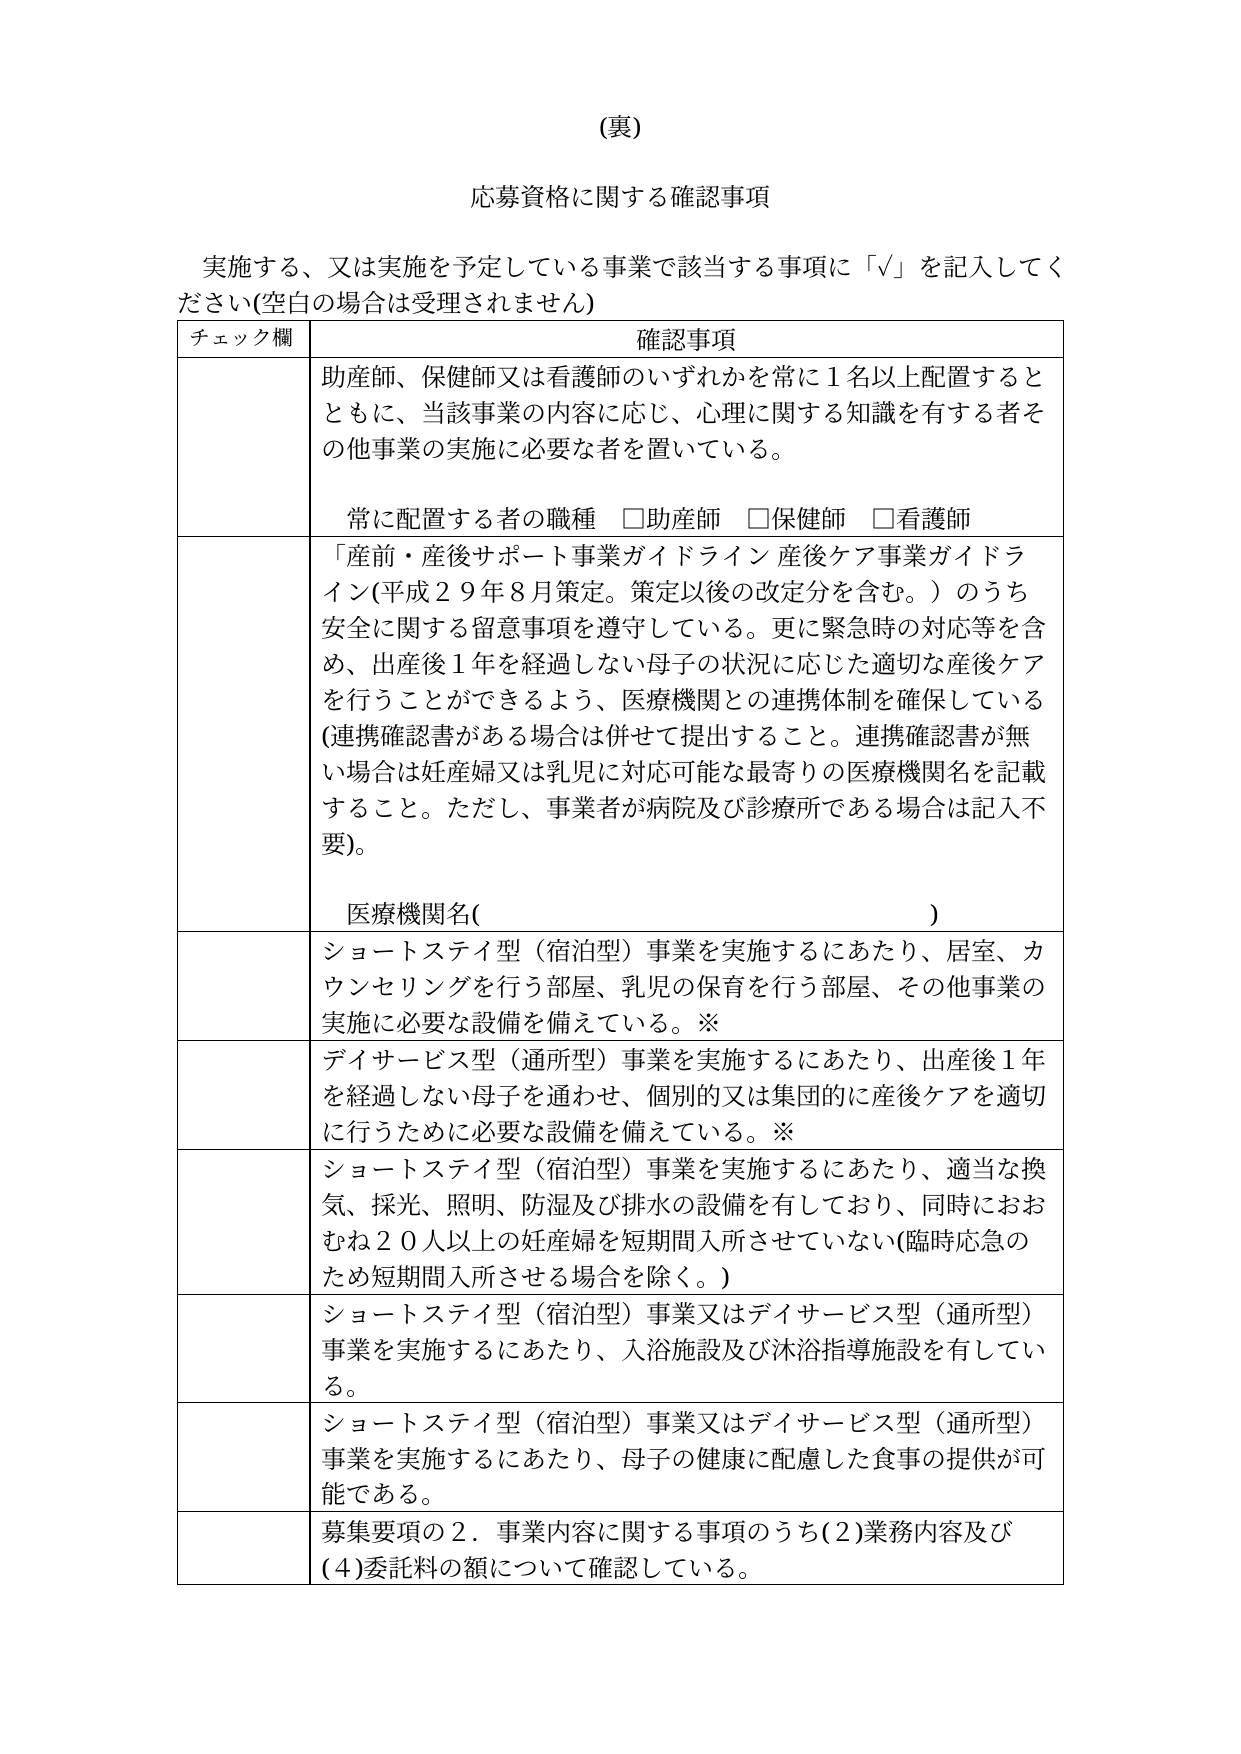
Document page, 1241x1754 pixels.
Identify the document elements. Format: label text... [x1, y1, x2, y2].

text 応募資格に関する確認事項 [177, 178, 1063, 214]
table_cell [178, 932, 309, 1039]
text ださい(空白の場合は受理されません) [177, 284, 1196, 320]
table_cell [178, 1041, 309, 1148]
table_header チェック欄 [178, 321, 309, 357]
table_cell 「産前・産後サポート事業ガイドライン 産後ケア事業ガイドライン(平成２９年８月策定。策定以後の改定分を含む。）のうち安全に関する留意事項を遵守している。更に緊急時の対応等を含め、出産後１年を経過しない母子の状況に応じた適切な産後ケアを行うことができるよう、医療機関との連携体制を確保している(連携確認書がある場合は併せて提出すること。連携確認書が無い場合は妊産婦又は乳児に対応可能な最寄りの医療機関名を記載すること。ただし、事業者が病院及び診療所である場合は記入不要)。 医療機関名( ) [311, 537, 1063, 931]
table_cell 募集要項の２．事業内容に関する事項のうち(２)業務内容及び(４)委託料の額について確認している。 [311, 1512, 1063, 1584]
table_cell [178, 358, 309, 536]
table_cell デイサービス型（通所型）事業を実施するにあたり、出産後１年を経過しない母子を通わせ、個別的又は集団的に産後ケアを適切に行うために必要な設備を備えている。※ [311, 1041, 1063, 1148]
table_cell [178, 1403, 309, 1511]
text (裏) [177, 108, 1063, 144]
table_cell ショートステイ型（宿泊型）事業を実施するにあたり、適当な換気、採光、照明、防湿及び排水の設備を有しており、同時におおむね２０人以上の妊産婦を短期間入所させていない(臨時応急のため短期間入所させる場合を除く。) [311, 1150, 1063, 1293]
table_cell [178, 537, 309, 931]
text 実施する、又は実施を予定している事業で該当する事項に「✓」を記入してく [177, 248, 1196, 284]
table_cell ショートステイ型（宿泊型）事業を実施するにあたり、居室、カウンセリングを行う部屋、乳児の保育を行う部屋、その他事業の実施に必要な設備を備えている。※ [311, 932, 1063, 1039]
table_cell [178, 1512, 309, 1584]
table_cell [178, 1295, 309, 1402]
table_header 確認事項 [311, 321, 1063, 357]
table_cell ショートステイ型（宿泊型）事業又はデイサービス型（通所型）事業を実施するにあたり、入浴施設及び沐浴指導施設を有している。 [311, 1295, 1063, 1402]
table_cell 助産師、保健師又は看護師のいずれかを常に１名以上配置するとともに、当該事業の内容に応じ、心理に関する知識を有する者その他事業の実施に必要な者を置いている。 常に配置する者の職種 □助産師 □保健師 □看護師 [311, 358, 1063, 536]
table_cell ショートステイ型（宿泊型）事業又はデイサービス型（通所型）事業を実施するにあたり、母子の健康に配慮した食事の提供が可能である。 [311, 1403, 1063, 1511]
table_cell [178, 1150, 309, 1293]
